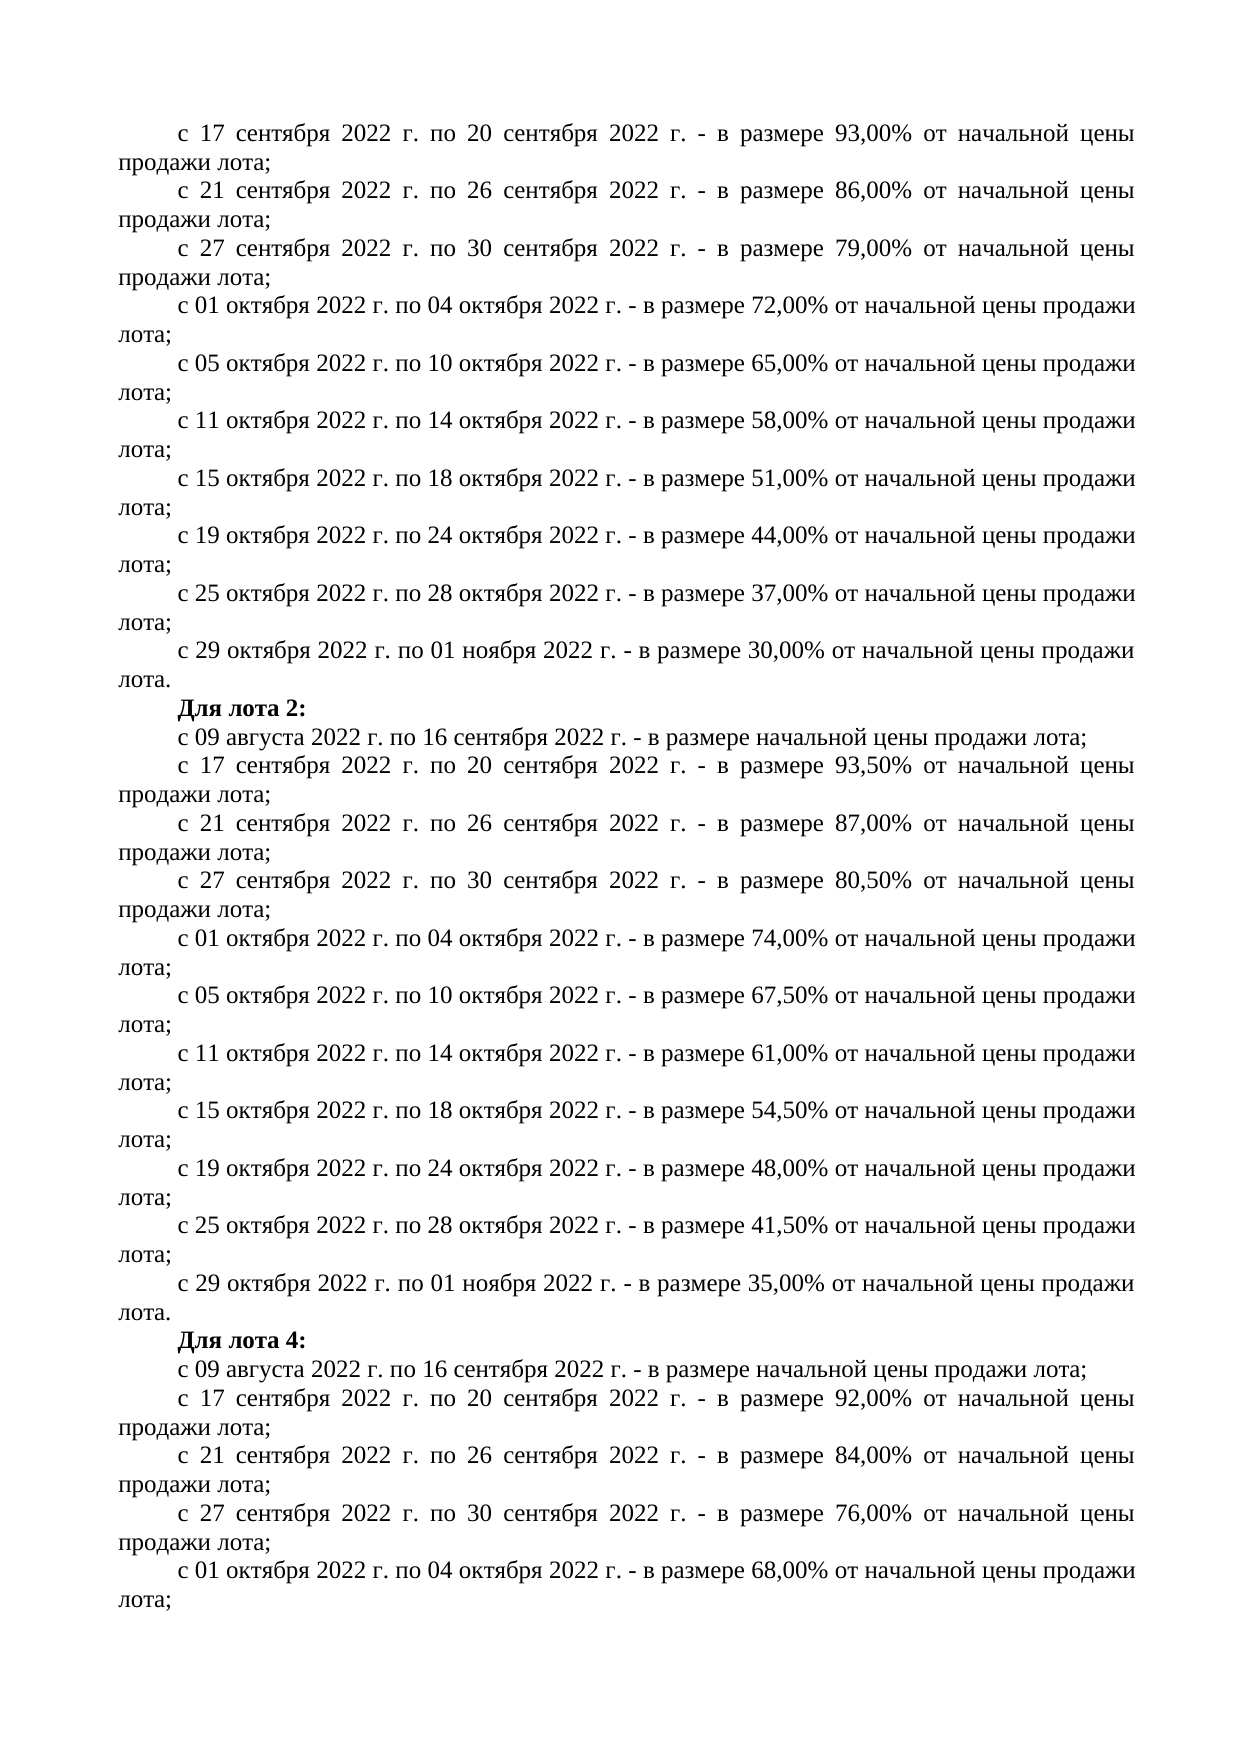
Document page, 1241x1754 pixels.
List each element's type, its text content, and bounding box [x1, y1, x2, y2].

text с 19 октября 2022 г. по 24 октября 2022 г. - в размере 44,00% от начальной цены продажи лота; [118, 521, 1137, 578]
text с 27 сентября 2022 г. по 30 сентября 2022 г. - в размере 80,50% от начальной цены продажи лота; [118, 866, 1137, 923]
text с 21 сентября 2022 г. по 26 сентября 2022 г. - в размере 86,00% от начальной цены продажи лота; [118, 176, 1137, 233]
text с 15 октября 2022 г. по 18 октября 2022 г. - в размере 54,50% от начальной цены продажи лота; [118, 1096, 1137, 1153]
text с 17 сентября 2022 г. по 20 сентября 2022 г. - в размере 92,00% от начальной цены продажи лота; [118, 1383, 1137, 1441]
text с 01 октября 2022 г. по 04 октября 2022 г. - в размере 68,00% от начальной цены продажи лота; [118, 1556, 1137, 1613]
text Для лота 2: [118, 693, 1137, 722]
text с 19 октября 2022 г. по 24 октября 2022 г. - в размере 48,00% от начальной цены продажи лота; [118, 1153, 1137, 1211]
text с 05 октября 2022 г. по 10 октября 2022 г. - в размере 65,00% от начальной цены продажи лота; [118, 348, 1137, 406]
text с 09 августа 2022 г. по 16 сентября 2022 г. - в размере начальной цены продажи лота; [118, 1354, 1137, 1383]
text с 17 сентября 2022 г. по 20 сентября 2022 г. - в размере 93,00% от начальной цены продажи лота; [118, 118, 1137, 176]
text с 01 октября 2022 г. по 04 октября 2022 г. - в размере 72,00% от начальной цены продажи лота; [118, 291, 1137, 348]
text с 11 октября 2022 г. по 14 октября 2022 г. - в размере 58,00% от начальной цены продажи лота; [118, 406, 1137, 463]
text с 21 сентября 2022 г. по 26 сентября 2022 г. - в размере 87,00% от начальной цены продажи лота; [118, 808, 1137, 866]
text с 29 октября 2022 г. по 01 ноября 2022 г. - в размере 30,00% от начальной цены продажи лота. [118, 636, 1137, 693]
text с 09 августа 2022 г. по 16 сентября 2022 г. - в размере начальной цены продажи лота; [118, 722, 1137, 751]
text с 01 октября 2022 г. по 04 октября 2022 г. - в размере 74,00% от начальной цены продажи лота; [118, 923, 1137, 981]
text с 29 октября 2022 г. по 01 ноября 2022 г. - в размере 35,00% от начальной цены продажи лота. [118, 1268, 1137, 1326]
text с 27 сентября 2022 г. по 30 сентября 2022 г. - в размере 76,00% от начальной цены продажи лота; [118, 1498, 1137, 1556]
text с 11 октября 2022 г. по 14 октября 2022 г. - в размере 61,00% от начальной цены продажи лота; [118, 1038, 1137, 1096]
text с 15 октября 2022 г. по 18 октября 2022 г. - в размере 51,00% от начальной цены продажи лота; [118, 463, 1137, 521]
text с 27 сентября 2022 г. по 30 сентября 2022 г. - в размере 79,00% от начальной цены продажи лота; [118, 233, 1137, 291]
text с 25 октября 2022 г. по 28 октября 2022 г. - в размере 37,00% от начальной цены продажи лота; [118, 578, 1137, 636]
text с 17 сентября 2022 г. по 20 сентября 2022 г. - в размере 93,50% от начальной цены продажи лота; [118, 751, 1137, 808]
text с 21 сентября 2022 г. по 26 сентября 2022 г. - в размере 84,00% от начальной цены продажи лота; [118, 1441, 1137, 1498]
text Для лота 4: [118, 1326, 1137, 1354]
text с 05 октября 2022 г. по 10 октября 2022 г. - в размере 67,50% от начальной цены продажи лота; [118, 981, 1137, 1038]
text с 25 октября 2022 г. по 28 октября 2022 г. - в размере 41,50% от начальной цены продажи лота; [118, 1211, 1137, 1268]
